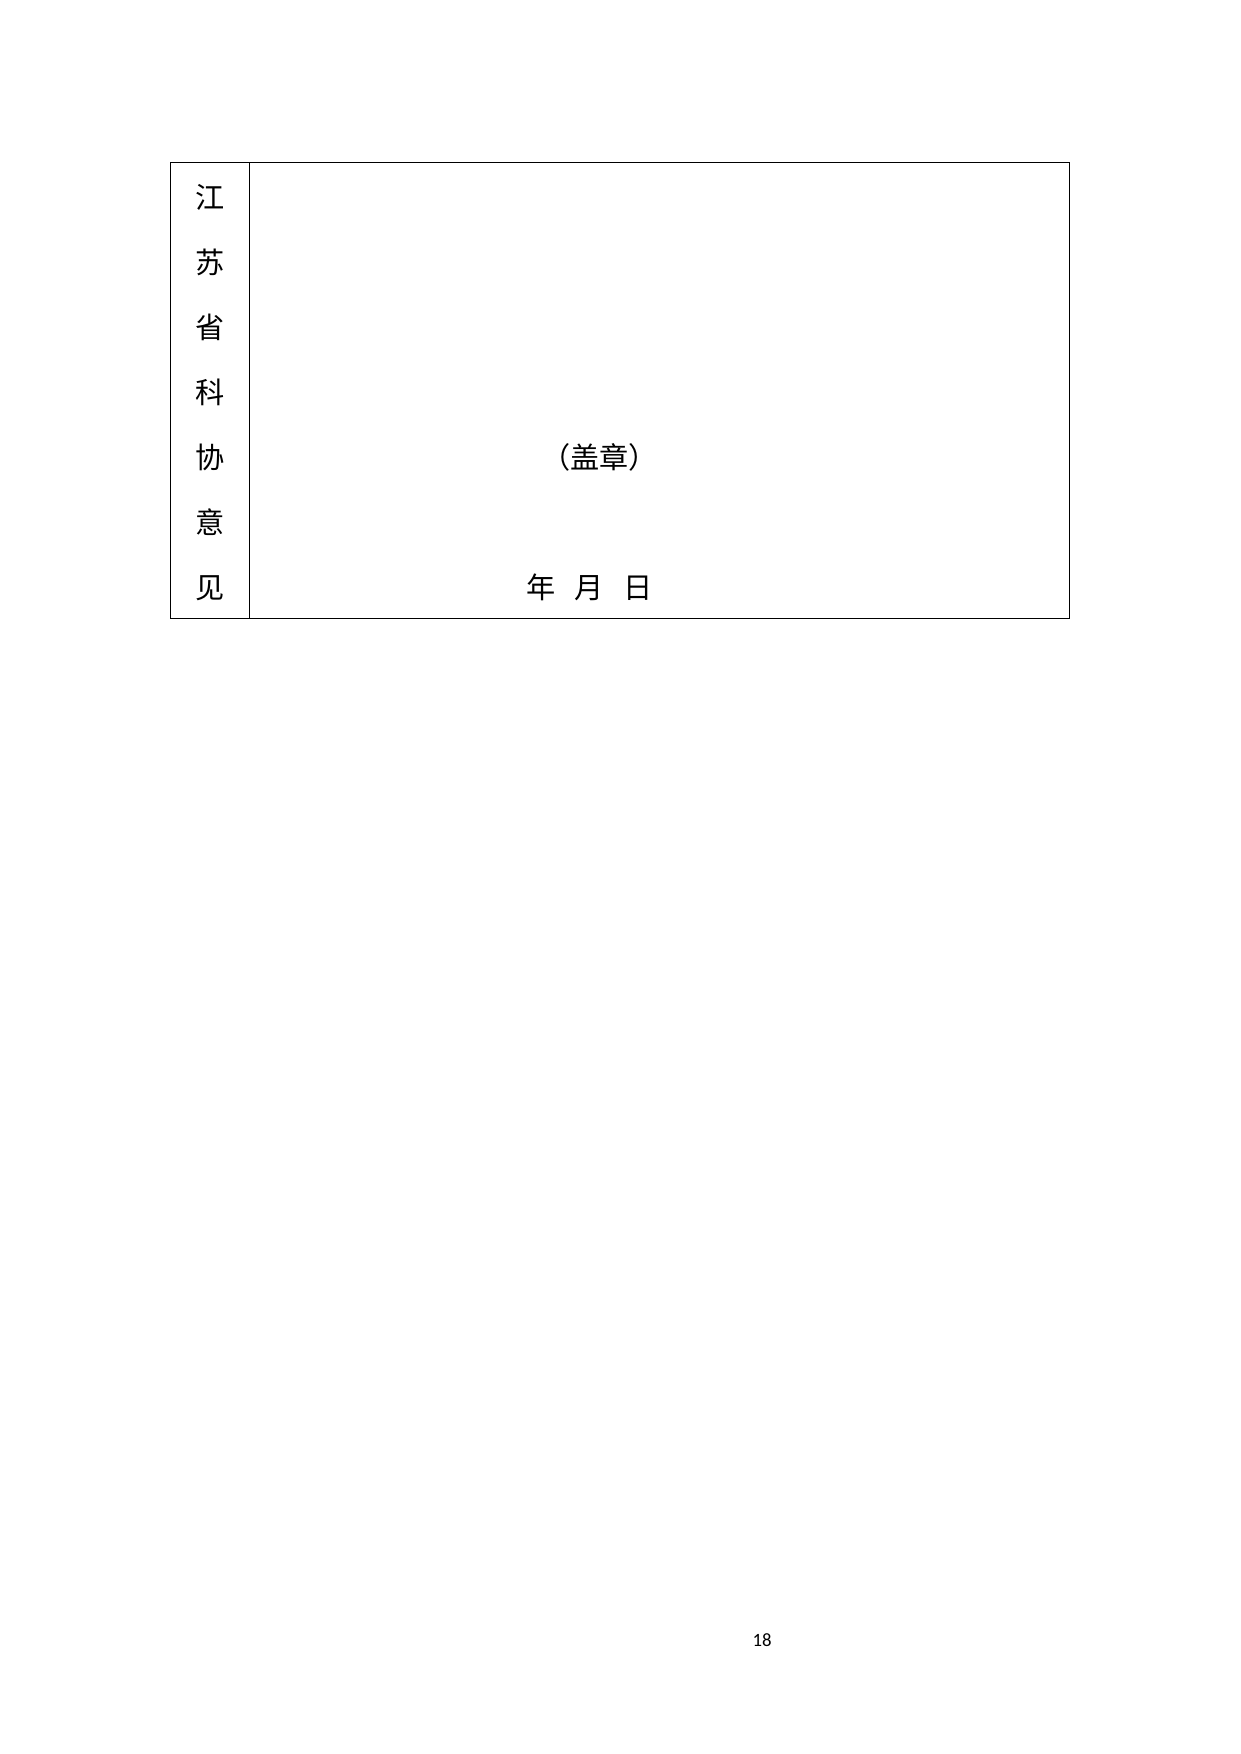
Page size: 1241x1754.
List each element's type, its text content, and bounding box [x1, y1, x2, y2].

table_cell （盖章） 年 月 日 [250, 163, 1069, 618]
table_cell 江 苏 省 科 协 意 见 [171, 163, 249, 618]
